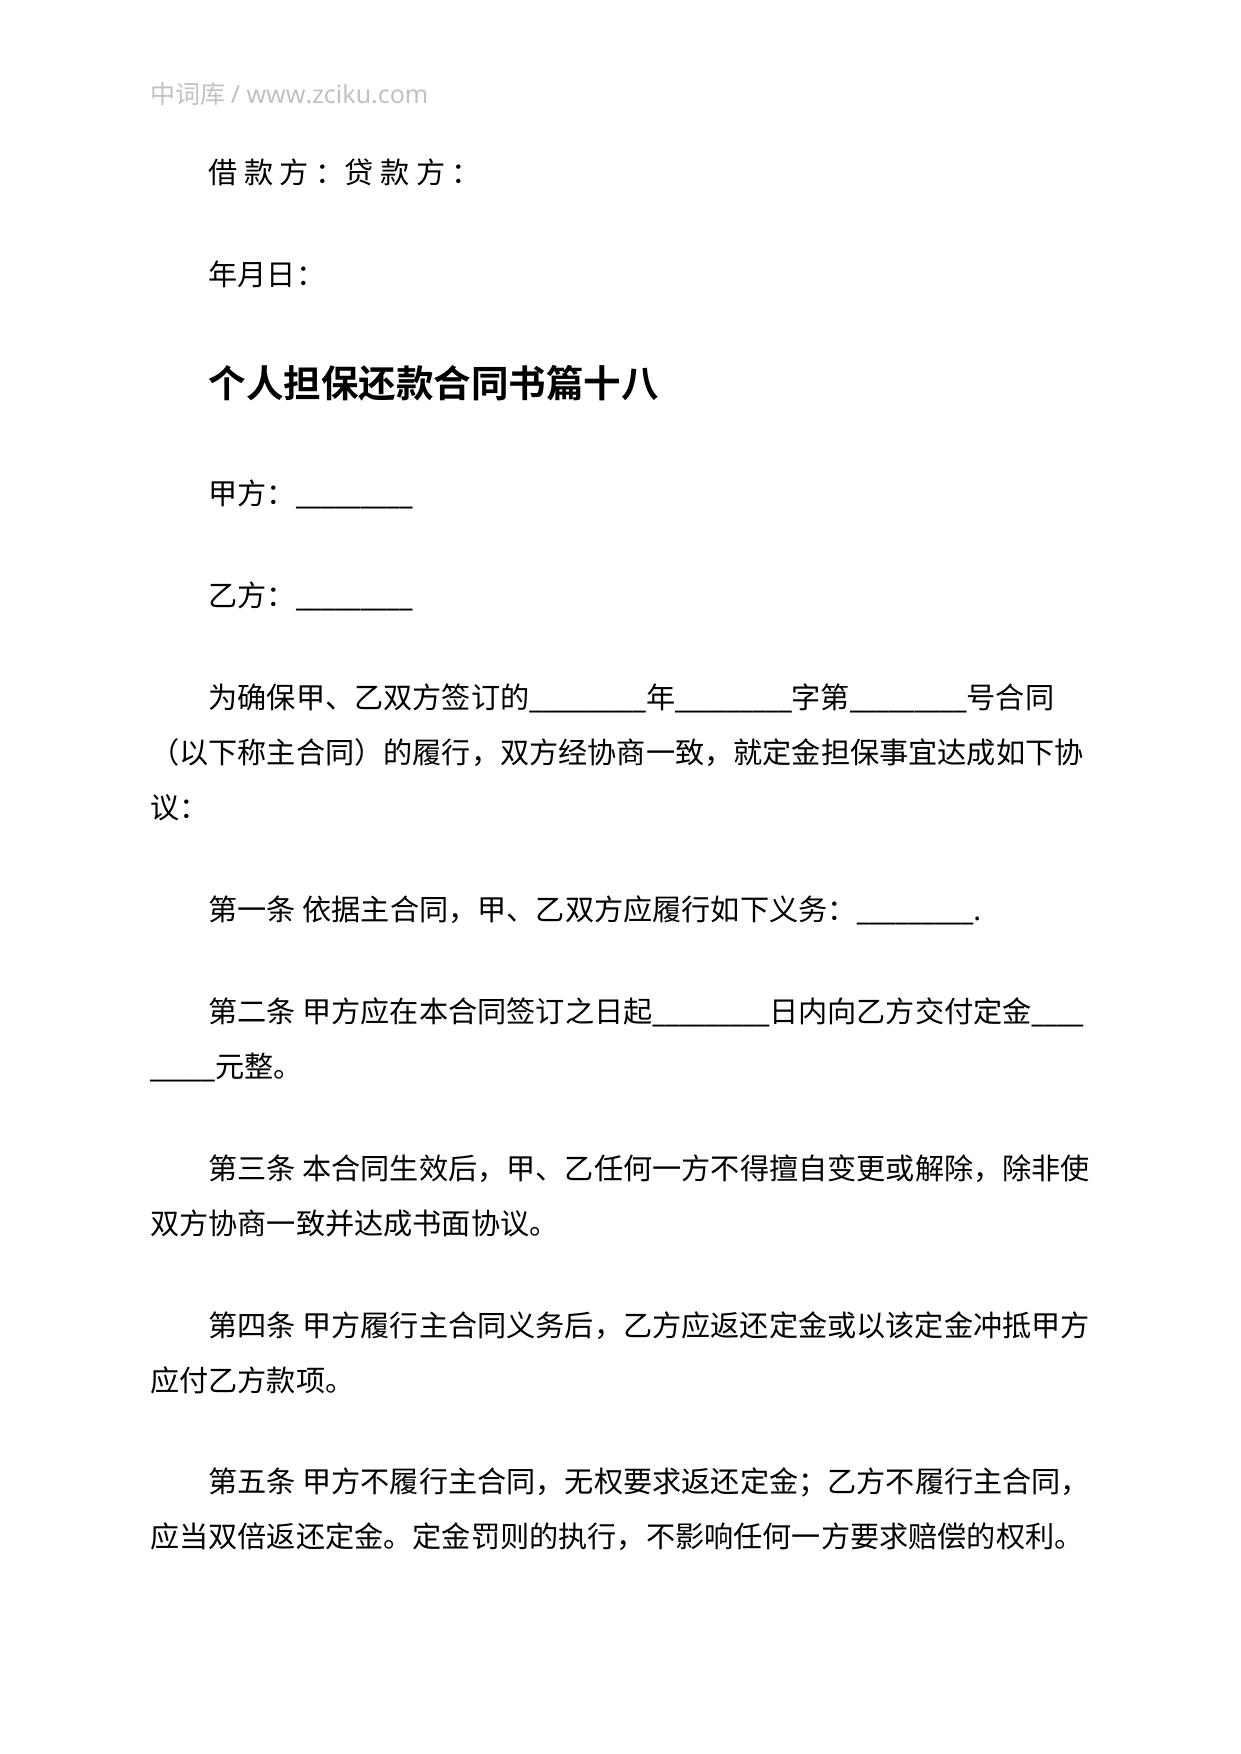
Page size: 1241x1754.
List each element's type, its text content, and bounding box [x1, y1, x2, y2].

text 年月日： [150, 252, 1090, 294]
text 第四条 甲方履行主合同义务后，乙方应返还定金或以该定金冲抵甲方应付乙方款项。 [150, 1302, 1090, 1399]
text 乙方：_________ [150, 573, 1090, 615]
text 个人担保还款合同书篇十八 [150, 353, 1090, 408]
text 为确保甲、乙双方签订的_________年_________字第_________号合同（以下称主合同）的履行，双方经协商一致，就定金担保事宜达成如下协议： [150, 675, 1090, 827]
text 第一条 依据主合同，甲、乙双方应履行如下义务：_________. [150, 887, 1090, 929]
text 第五条 甲方不履行主合同，无权要求返还定金；乙方不履行主合同，应当双倍返还定金。定金罚则的执行，不影响任何一方要求赔偿的权利。 [150, 1459, 1090, 1556]
text 第二条 甲方应在本合同签订之日起_________日内向乙方交付定金_________元整。 [150, 988, 1090, 1086]
text 借 款 方 ：贷 款 方 ： [150, 150, 1090, 192]
text 甲方：_________ [150, 471, 1090, 513]
text 第三条 本合同生效后，甲、乙任何一方不得擅自变更或解除，除非使双方协商一致并达成书面协议。 [150, 1146, 1090, 1243]
